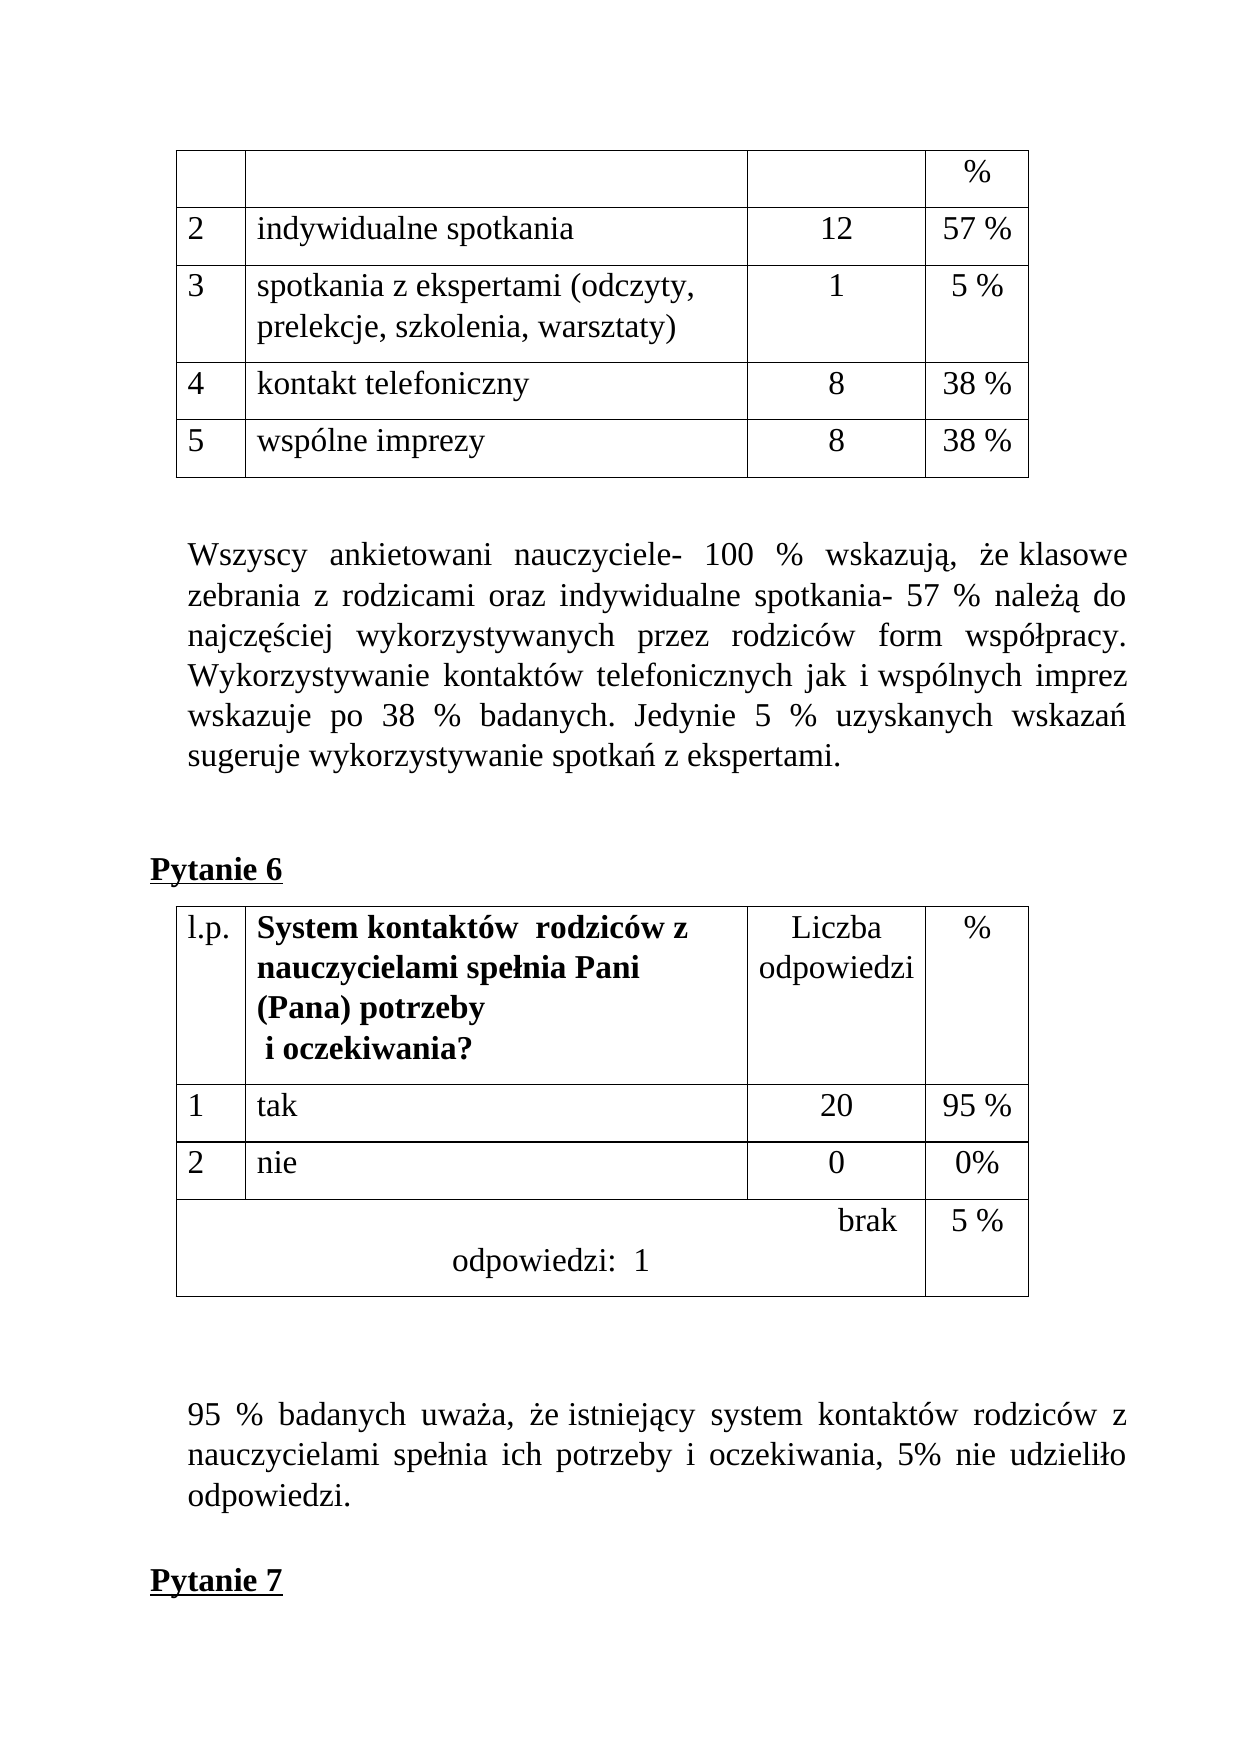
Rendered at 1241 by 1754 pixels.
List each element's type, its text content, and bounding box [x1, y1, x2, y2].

table_cell 100 % [926, 151, 1028, 207]
table_cell indywidualne spotkania [246, 208, 747, 264]
table_header l.p. [177, 907, 245, 1084]
table_cell 8 [748, 420, 925, 477]
text Pytanie 6 [150, 849, 1128, 888]
table_cell 5 % [926, 1200, 1028, 1296]
table_cell 1 [177, 1085, 245, 1141]
table_cell 57 % [926, 208, 1028, 264]
table_cell tak [246, 1085, 747, 1141]
table_cell 95 % [926, 1085, 1028, 1141]
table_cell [246, 151, 747, 207]
table_header System kontaktów rodziców z nauczycielami spełnia Pani (Pana) potrzeby i oczekiwania? [246, 907, 747, 1084]
table_cell 1 [177, 151, 245, 207]
table_cell 20 [748, 1085, 925, 1141]
table_cell 0 [748, 1143, 925, 1199]
table_cell 5 % [926, 266, 1028, 362]
table_cell 4 [177, 363, 245, 419]
text Wszyscy ankietowani nauczyciele- 100 % wskazują, że klasowe zebrania z rodzicami oraz indywidualne spotkania- 57 % należą do najczęściej wykorzystywanych przez rodziców form współpracy. Wykorzystywanie kontaktów telefonicznych jak i wspólnych imprez wskazuje po 38 % badanych. Jedynie 5 % uzyskanych wskazań sugeruje wykorzystywanie spotkań z ekspertami. [187, 534, 1128, 774]
table_cell 3 [177, 266, 245, 362]
table_cell 5 [177, 420, 245, 477]
table_cell 21 [748, 151, 925, 207]
table_cell kontakt telefoniczny [246, 363, 747, 419]
table_cell 2 [177, 208, 245, 264]
text Pytanie 7 [150, 1561, 1128, 1599]
table_cell nie [246, 1143, 747, 1199]
table_cell 1 [748, 266, 925, 362]
table_header Liczba odpowiedzi [748, 907, 925, 1084]
text 95 % badanych uważa, że istniejący system kontaktów rodziców z nauczycielami spełnia ich potrzeby i oczekiwania, 5% nie udzieliło odpowiedzi. [187, 1354, 1128, 1542]
table_cell 8 [748, 363, 925, 419]
table_cell wspólne imprezy [246, 420, 747, 477]
table_cell 12 [748, 208, 925, 264]
table_cell 38 % [926, 363, 1028, 419]
table_cell brak odpowiedzi: 1 [177, 1200, 925, 1296]
table_cell 2 [177, 1143, 245, 1199]
table_header % [926, 907, 1028, 1084]
table_cell 0% [926, 1143, 1028, 1199]
table_cell spotkania z ekspertami (odczyty, prelekcje, szkolenia, warsztaty) [246, 266, 747, 362]
table_cell 38 % [926, 420, 1028, 477]
